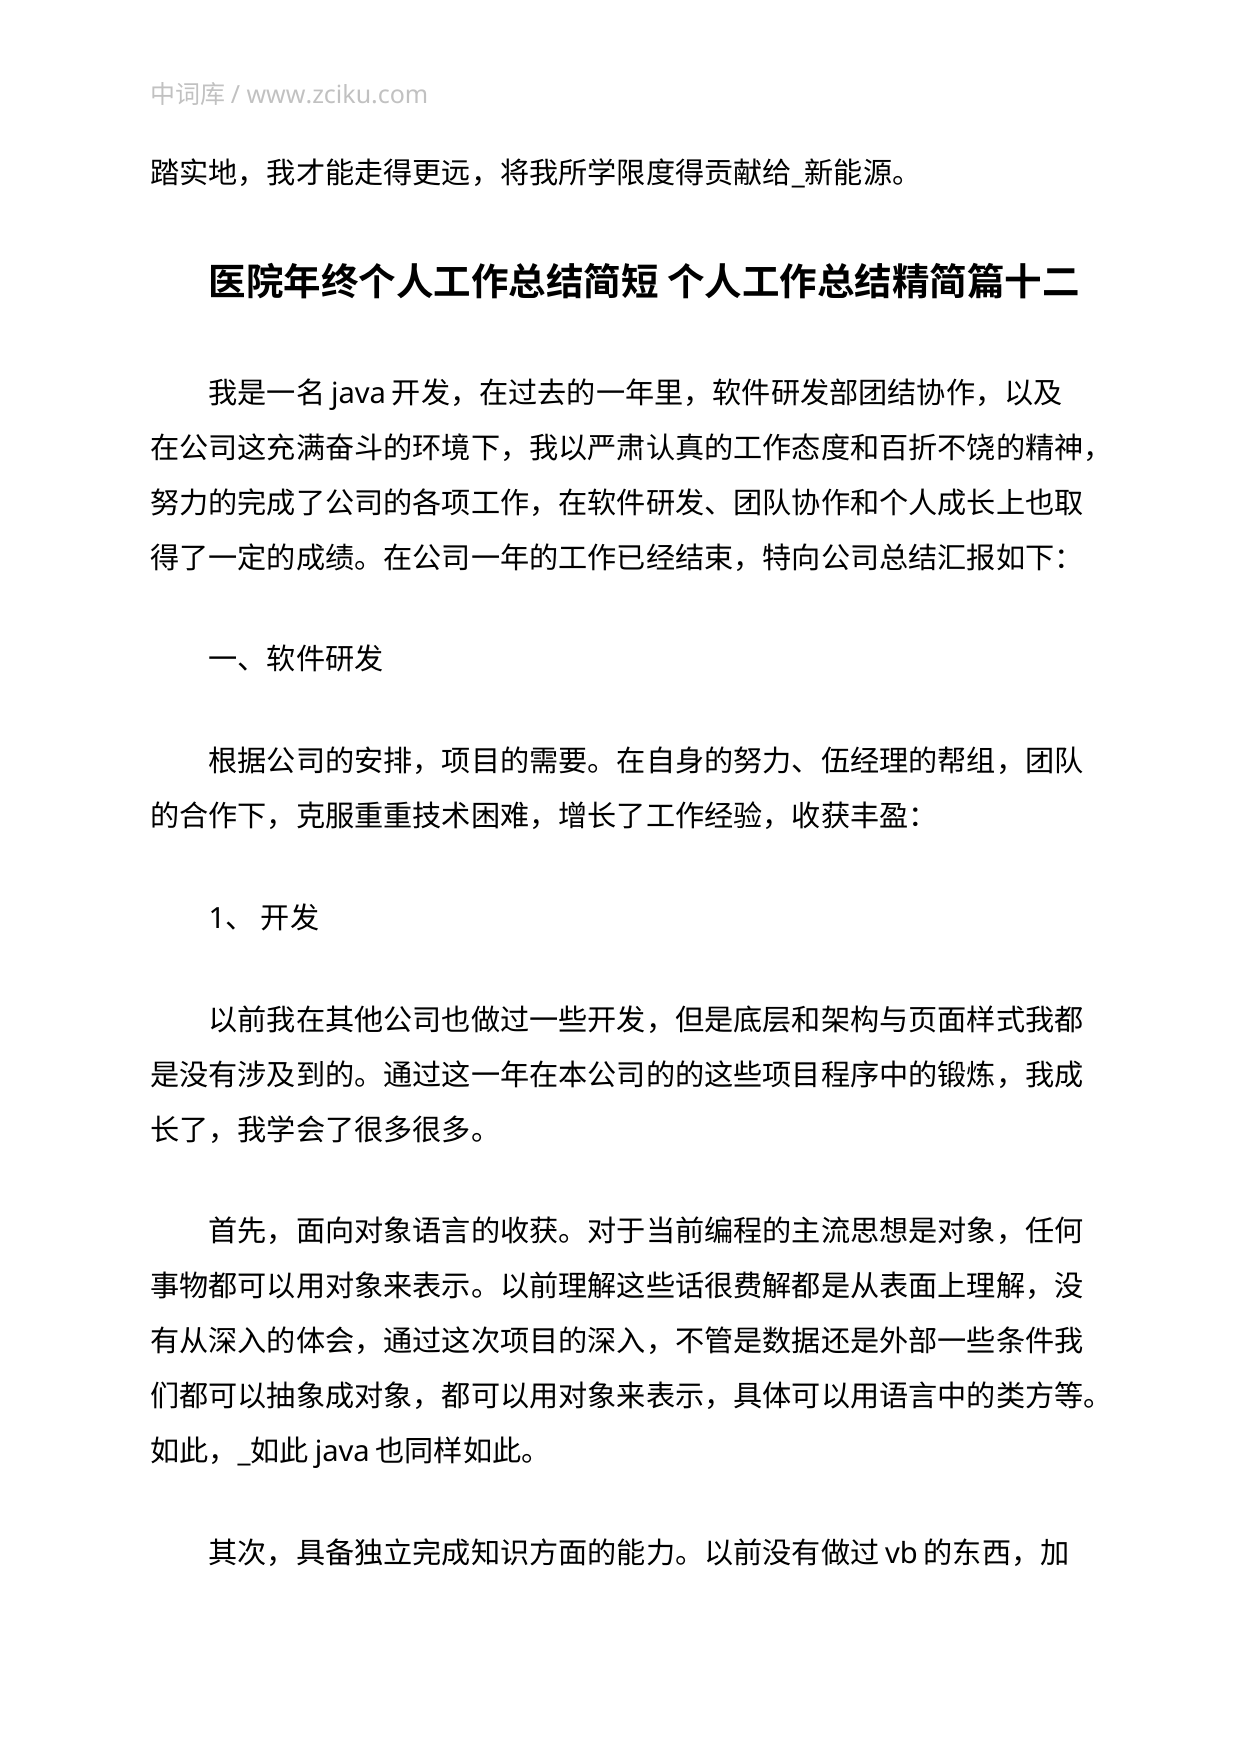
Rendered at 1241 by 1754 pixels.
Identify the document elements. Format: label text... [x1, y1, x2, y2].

text 医院年终个人工作总结简短 个人工作总结精简篇十二 [150, 252, 1090, 306]
text 我是一名java开发，在过去的一年里，软件研发部团结协作，以及在公司这充满奋斗的环境下，我以严肃认真的工作态度和百折不饶的精神，努力的完成了公司的各项工作，在软件研发、团队协作和个人成长上也取得了一定的成绩。在公司一年的工作已经结束，特向公司总结汇报如下： [150, 369, 1090, 576]
text 1、 开发 [150, 894, 1090, 937]
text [150, 150, 1090, 192]
text 一、软件研发 [150, 636, 1090, 678]
text 以前我在其他公司也做过一些开发，但是底层和架构与页面样式我都是没有涉及到的。通过这一年在本公司的的这些项目程序中的锻炼，我成长了，我学会了很多很多。 [150, 996, 1090, 1148]
text 首先，面向对象语言的收获。对于当前编程的主流思想是对象，任何事物都可以用对象来表示。以前理解这些话很费解都是从表面上理解，没有从深入的体会，通过这次项目的深入，不管是数据还是外部一些条件我们都可以抽象成对象，都可以用对象来表示，具体可以用语言中的类方等。如此，_如此java也同样如此。 [150, 1208, 1090, 1470]
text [150, 1529, 1090, 1572]
text 根据公司的安排，项目的需要。在自身的努力、伍经理的帮组，团队的合作下，克服重重技术困难，增长了工作经验，收获丰盈： [150, 738, 1090, 835]
